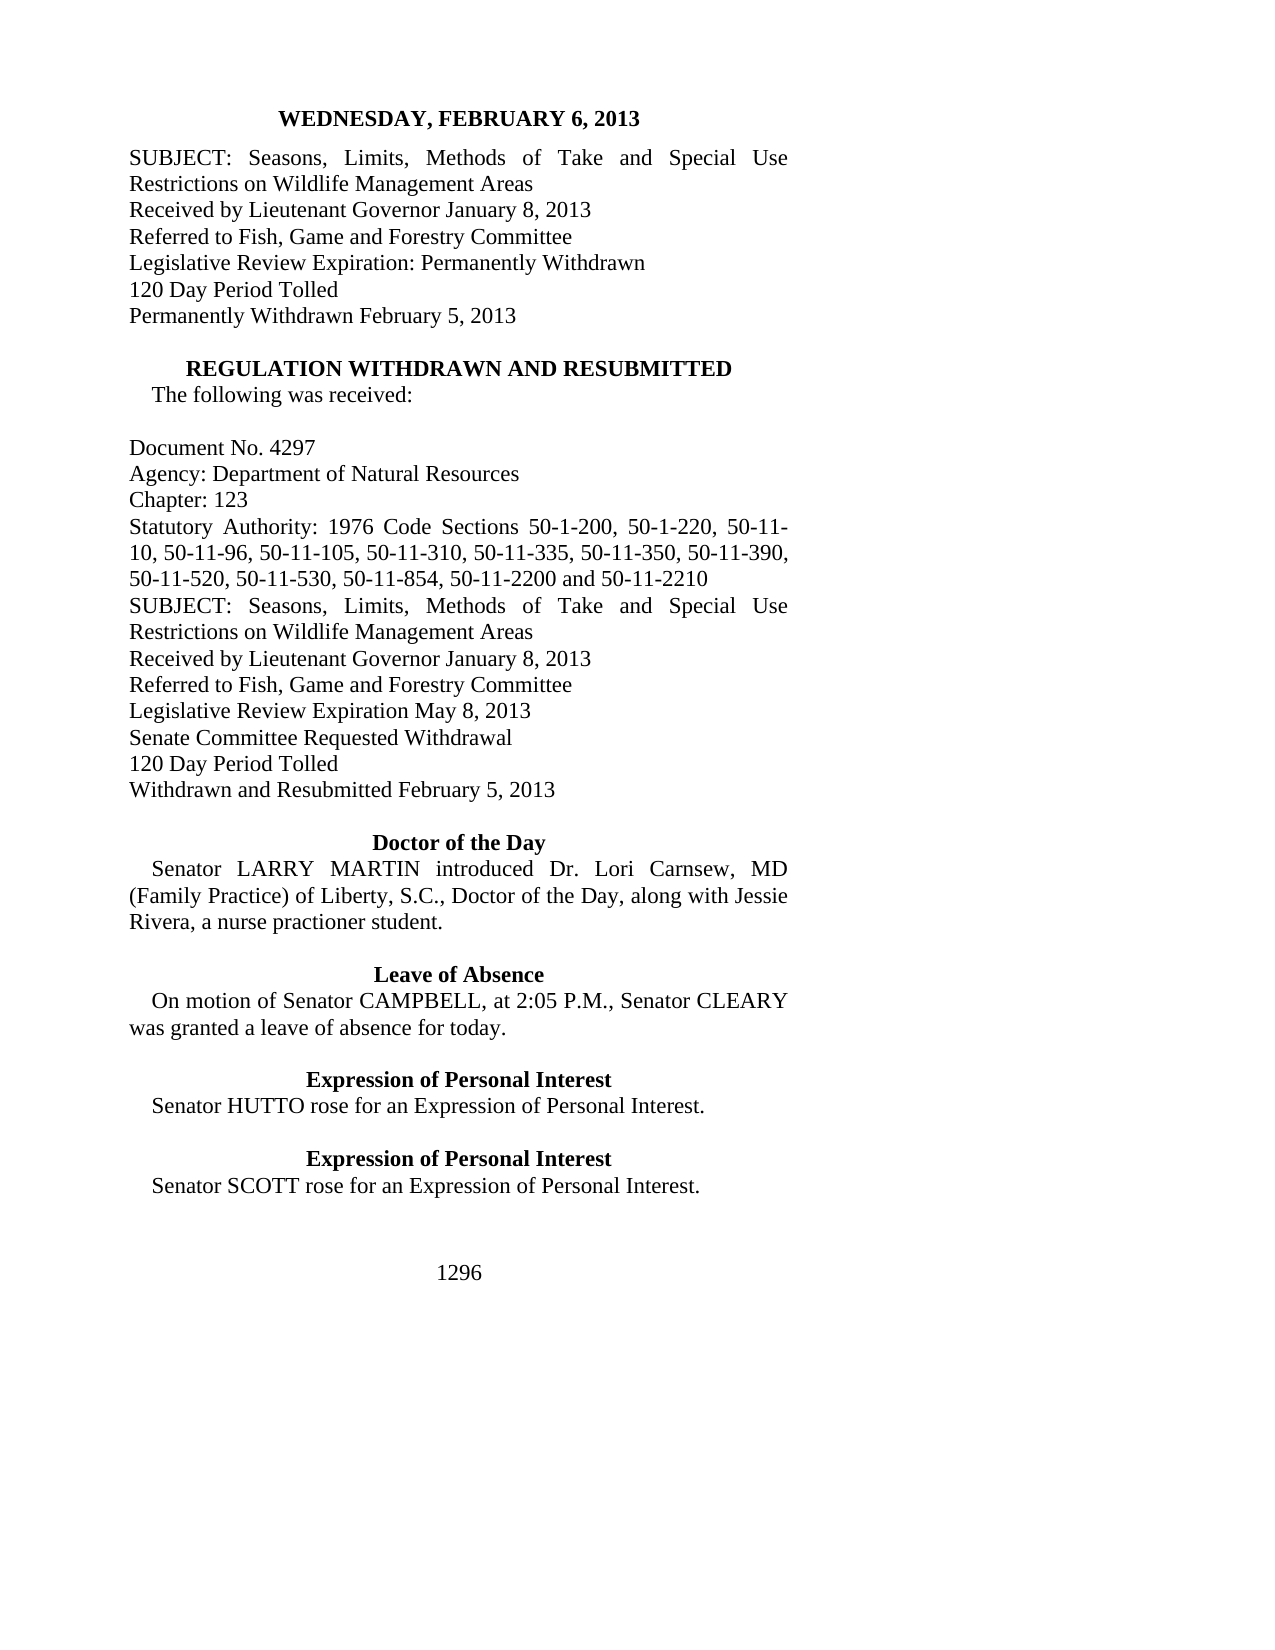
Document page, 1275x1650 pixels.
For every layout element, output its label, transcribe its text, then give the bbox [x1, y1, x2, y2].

text Statutory Authority: 1976 Code Sections 50-1-200, 50-1-220, 50-11-10, 50-11-96, 50-11-105, 50-11-310, 50-11-335, 50-11-350, 50-11-390, 50-11-520, 50-11-530, 50-11-854, 50-11-2200 and 50-11-2210 [129, 513, 789, 592]
text Agency: Department of Natural Resources [129, 460, 789, 486]
text Senator LARRY MARTIN introduced Dr. Lori Carnsew, MD (Family Practice) of Liberty, S.C., Doctor of the Day, along with Jessie Rivera, a nurse practioner student. [129, 855, 789, 934]
text Legislative Review Expiration May 8, 2013 [129, 697, 789, 724]
text Referred to Fish, Game and Forestry Committee [129, 223, 789, 249]
text 120 Day Period Tolled [129, 276, 789, 302]
text Referred to Fish, Game and Forestry Committee [129, 671, 789, 697]
text Leave of Absence [129, 961, 789, 987]
text Senator SCOTT rose for an Expression of Personal Interest. [129, 1172, 789, 1198]
text On motion of Senator CAMPBELL, at 2:05 P.M., Senator CLEARY was granted a leave of absence for today. [129, 987, 789, 1040]
text REGULATION WITHDRAWN AND RESUBMITTED [129, 355, 789, 381]
text Withdrawn and Resubmitted February 5, 2013 [129, 776, 789, 803]
text Chapter: 123 [129, 486, 789, 513]
text Doctor of the Day [129, 829, 789, 855]
text Expression of Personal Interest [129, 1066, 789, 1093]
text Received by Lieutenant Governor January 8, 2013 [129, 197, 789, 223]
text Expression of Personal Interest [129, 1145, 789, 1172]
text Senator HUTTO rose for an Expression of Personal Interest. [129, 1093, 789, 1119]
text 120 Day Period Tolled [129, 750, 789, 776]
text Permanently Withdrawn February 5, 2013 [129, 302, 789, 328]
text Legislative Review Expiration: Permanently Withdrawn [129, 249, 789, 276]
text SUBJECT: Seasons, Limits, Methods of Take and Special Use Restrictions on Wildlife Management Areas [129, 144, 789, 197]
text Senate Committee Requested Withdrawal [129, 724, 789, 750]
text SUBJECT: Seasons, Limits, Methods of Take and Special Use Restrictions on Wildlife Management Areas [129, 592, 789, 644]
text Document No. 4297 [129, 434, 789, 460]
text Received by Lieutenant Governor January 8, 2013 [129, 644, 789, 671]
text The following was received: [129, 381, 789, 407]
